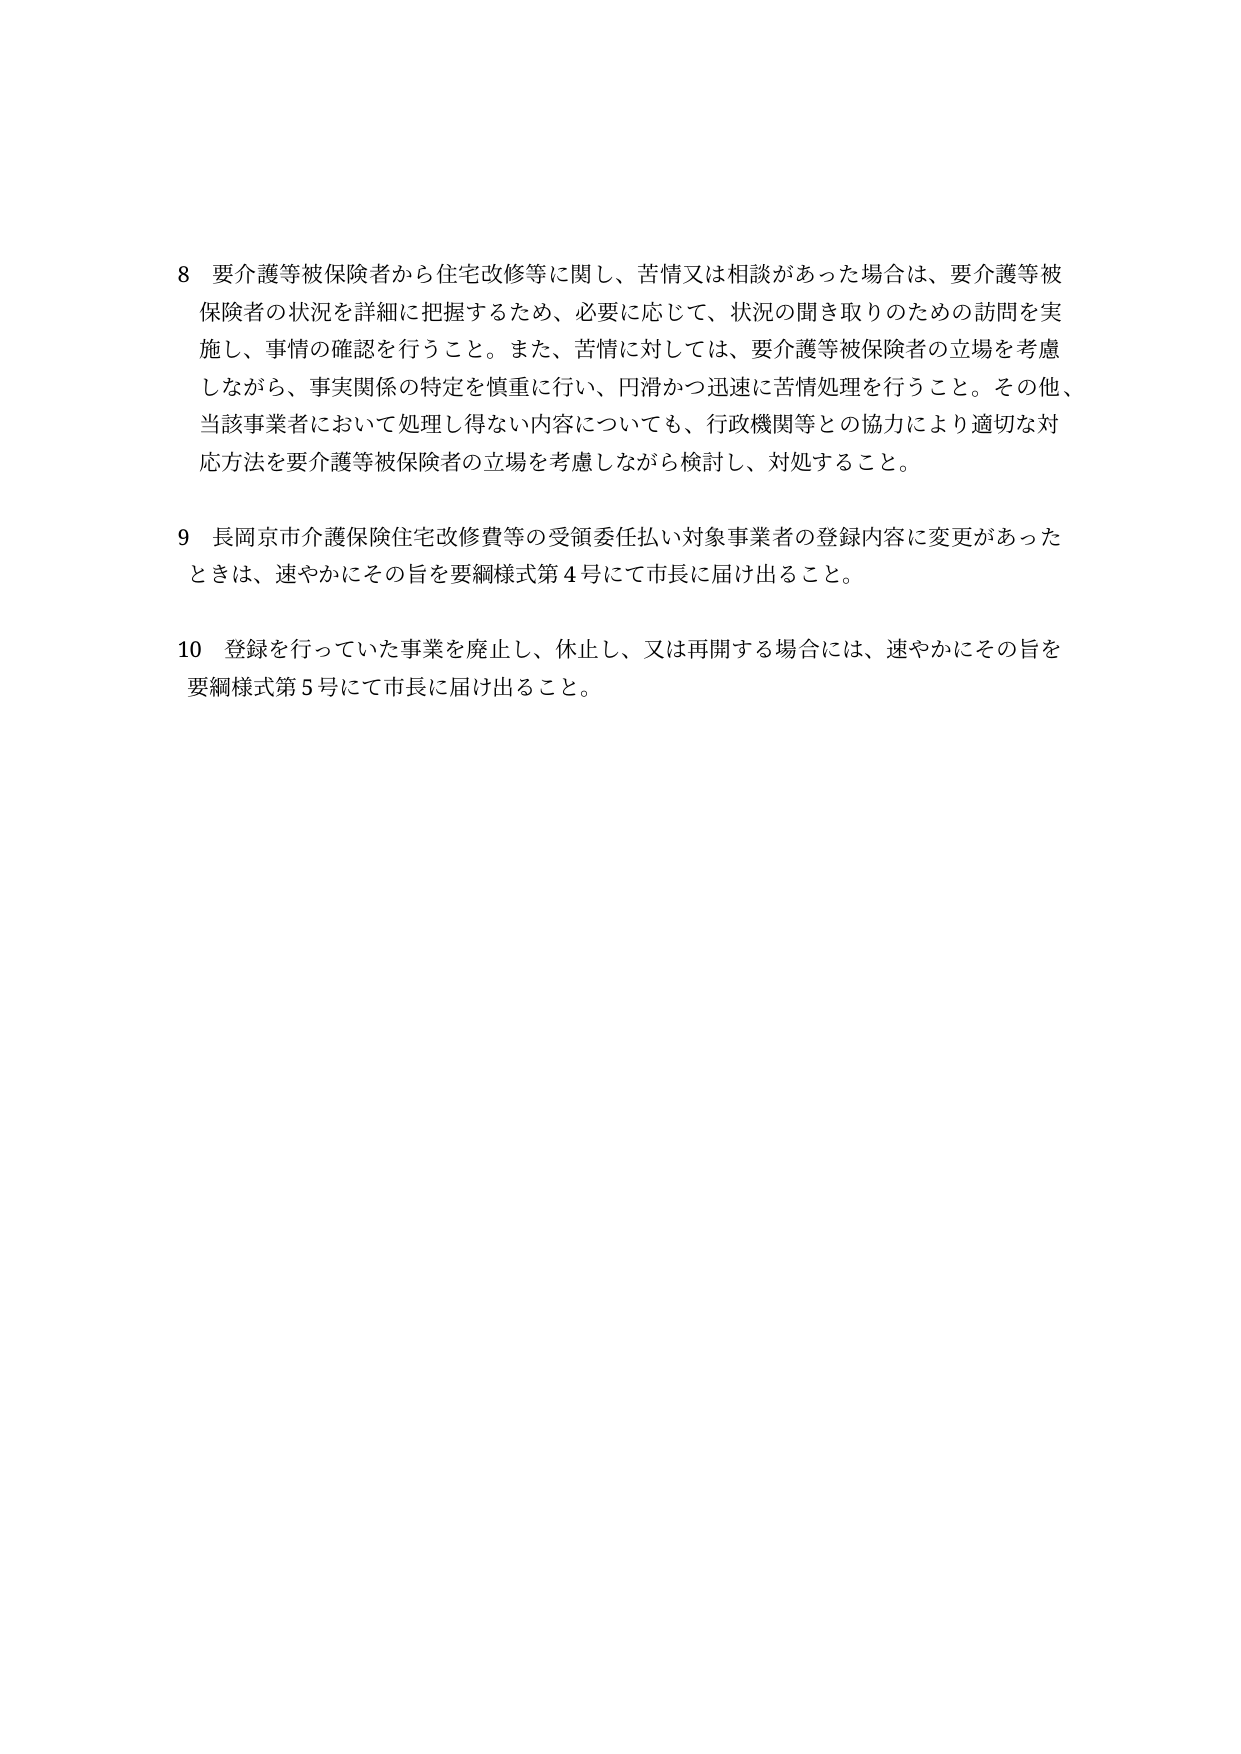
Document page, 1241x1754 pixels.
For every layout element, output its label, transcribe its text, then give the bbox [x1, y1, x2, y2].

text 9 長岡京市介護保険住宅改修費等の受領委任払い対象事業者の登録内容に変更があったときは、速やかにその旨を要綱様式第4号にて市長に届け出ること。 [177, 517, 1063, 592]
text 10 登録を行っていた事業を廃止し、休止し、又は再開する場合には、速やかにその旨を要綱様式第5号にて市長に届け出ること。 [177, 629, 1063, 704]
text 8 要介護等被保険者から住宅改修等に関し、苦情又は相談があった場合は、要介護等被保険者の状況を詳細に把握するため、必要に応じて、状況の聞き取りのための訪問を実施し、事情の確認を行うこと。また、苦情に対しては、要介護等被保険者の立場を考慮しながら、事実関係の特定を慎重に行い、円滑かつ迅速に苦情処理を行うこと。その他、当該事業者において処理し得ない内容についても、行政機関等との協力により適切な対応方法を要介護等被保険者の立場を考慮しながら検討し、対処すること。 [177, 254, 1063, 479]
